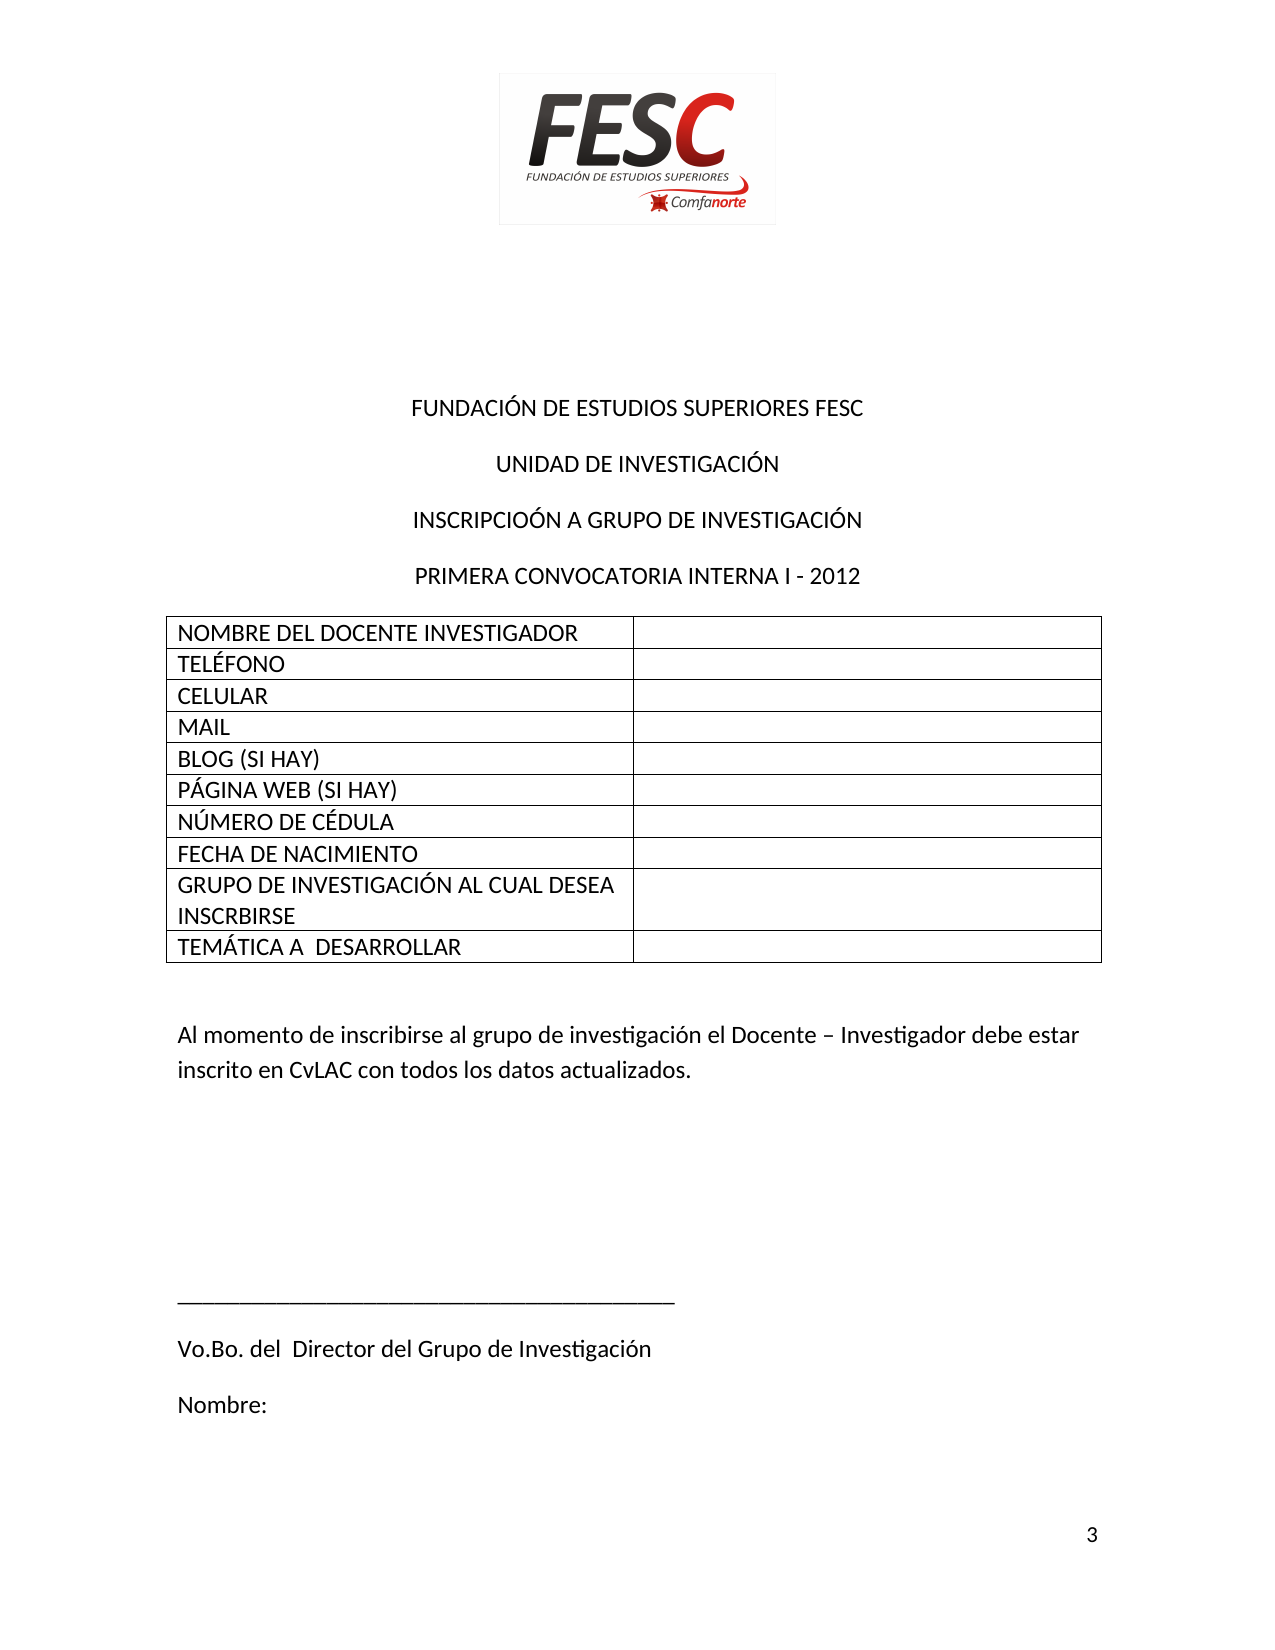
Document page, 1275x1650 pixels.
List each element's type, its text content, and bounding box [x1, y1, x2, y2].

table_cell [634, 869, 1101, 930]
text Nombre: [177, 1389, 1098, 1419]
table_cell PÁGINA WEB (SI HAY) [167, 775, 633, 805]
table_cell [634, 806, 1101, 837]
table_cell BLOG (SI HAY) [167, 743, 633, 774]
table_cell [634, 931, 1101, 962]
table_cell MAIL [167, 712, 633, 742]
table_cell [634, 712, 1101, 742]
table_cell NÚMERO DE CÉDULA [167, 806, 633, 837]
text FUNDACIÓN DE ESTUDIOS SUPERIORES FESC [177, 392, 1098, 423]
table_cell CELULAR [167, 680, 633, 711]
text Al momento de inscribirse al grupo de investigación el Docente – Investigador debe estar inscrito en CvLAC con todos los datos actualizados. [177, 1019, 1098, 1084]
text Vo.Bo. del Director del Grupo de Investigación [177, 1333, 1098, 1363]
table_cell TEMÁTICA A DESARROLLAR [167, 931, 633, 962]
text INSCRIPCIOÓN A GRUPO DE INVESTIGACIÓN [177, 504, 1098, 535]
table_cell [634, 838, 1101, 868]
table_cell [634, 649, 1101, 679]
table_cell FECHA DE NACIMIENTO [167, 838, 633, 868]
text ________________________________________ [177, 1277, 1098, 1308]
table_cell [634, 743, 1101, 774]
table_cell [634, 775, 1101, 805]
table_header [634, 617, 1101, 647]
table_cell [634, 680, 1101, 711]
picture [499, 73, 776, 225]
table_cell TELÉFONO [167, 649, 633, 679]
text UNIDAD DE INVESTIGACIÓN [177, 448, 1098, 479]
text PRIMERA CONVOCATORIA INTERNA I - 2012 [177, 560, 1098, 591]
table_header NOMBRE DEL DOCENTE INVESTIGADOR [167, 617, 633, 647]
table_cell GRUPO DE INVESTIGACIÓN AL CUAL DESEA INSCRBIRSE [167, 869, 633, 930]
